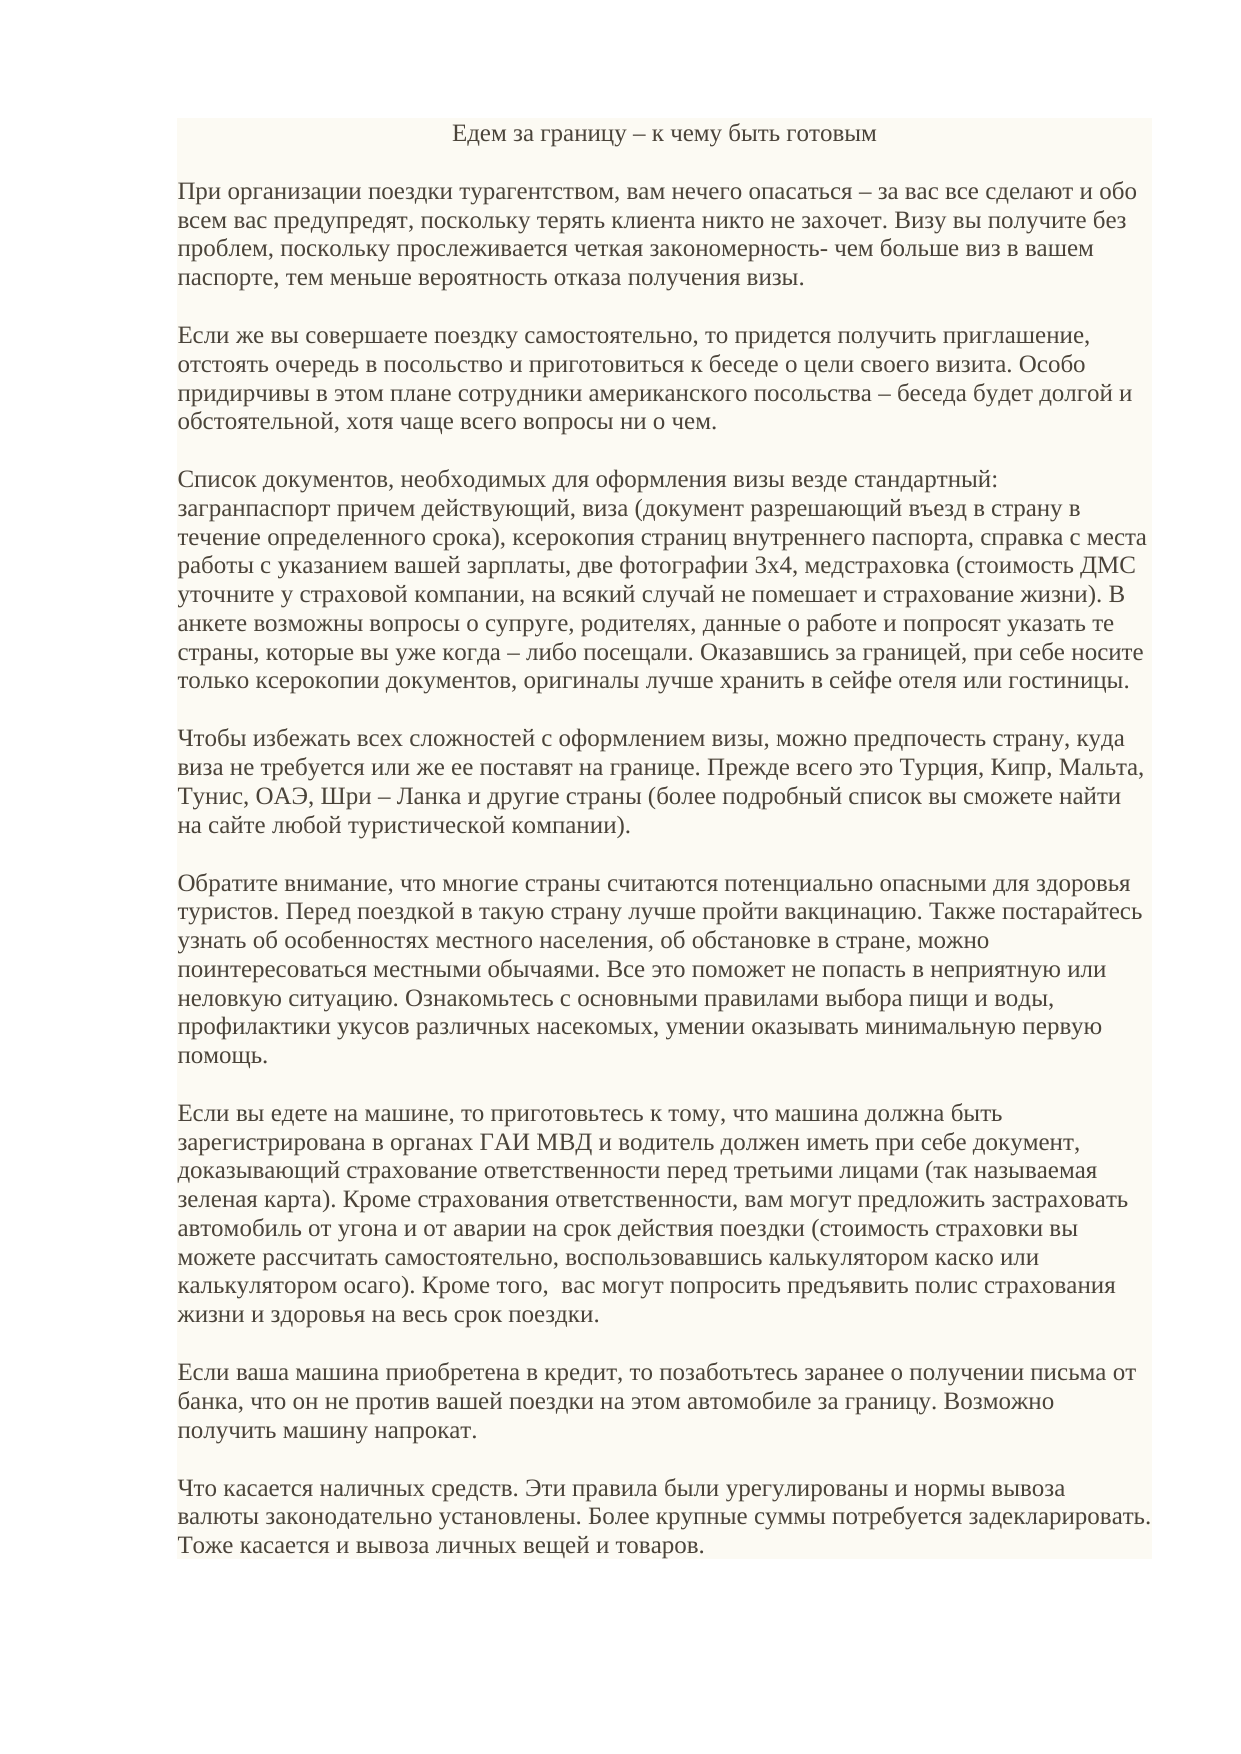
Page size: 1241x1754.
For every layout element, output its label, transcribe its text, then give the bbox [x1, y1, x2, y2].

text Если же вы совершаете поездку самостоятельно, то придется получить приглашение, отстоять очередь в посольство и приготовиться к беседе о цели своего визита. Особо придирчивы в этом плане сотрудники американского посольства – беседа будет долгой и обстоятельной, хотя чаще всего вопросы ни о чем. [177, 320, 1152, 435]
text Обратите внимание, что многие страны считаются потенциально опасными для здоровья туристов. Перед поездкой в такую страну лучше пройти вакцинацию. Также постарайтесь узнать об особенностях местного населения, об обстановке в стране, можно поинтересоваться местными обычаями. Все это поможет не попасть в неприятную или неловкую ситуацию. Ознакомьтесь с основными правилами выбора пищи и воды, профилактики укусов различных насекомых, умении оказывать минимальную первую помощь. [177, 868, 1152, 1069]
text Чтобы избежать всех сложностей с оформлением визы, можно предпочесть страну, куда виза не требуется или же ее поставят на границе. Прежде всего это Турция, Кипр, Мальта, Тунис, ОАЭ, Шри – Ланка и другие страны (более подробный список вы сможете найти на сайте любой туристической компании). [177, 723, 1152, 838]
text Если вы едете на машине, то приготовьтесь к тому, что машина должна быть зарегистрирована в органах ГАИ МВД и водитель должен иметь при себе документ, доказывающий страхование ответственности перед третьими лицами (так называемая зеленая карта). Кроме страхования ответственности, вам могут предложить застраховать автомобиль от угона и от аварии на срок действия поездки (стоимость страховки вы можете рассчитать самостоятельно, воспользовавшись калькулятором каско или калькулятором осаго). Кроме того, вас могут попросить предъявить полис страхования жизни и здоровья на весь срок поездки. [177, 1098, 1152, 1328]
text Что касается наличных средств. Эти правила были урегулированы и нормы вывоза валюты законодательно установлены. Более крупные суммы потребуется задекларировать. Тоже касается и вывоза личных вещей и товаров. [177, 1473, 1152, 1559]
text Список документов, необходимых для оформления визы везде стандартный: загранпаспорт причем действующий, виза (документ разрешающий въезд в страну в течение определенного срока), ксерокопия страниц внутреннего паспорта, справка с места работы с указанием вашей зарплаты, две фотографии 3х4, медстраховка (стоимость ДМС уточните у страховой компании, на всякий случай не помешает и страхование жизни). В анкете возможны вопросы о супруге, родителях, данные о работе и попросят указать те страны, которые вы уже когда – либо посещали. Оказавшись за границей, при себе носите только ксерокопии документов, оригиналы лучше хранить в сейфе отеля или гостиницы. [177, 464, 1152, 694]
text Едем за границу – к чему быть готовым [177, 118, 1152, 147]
text Если ваша машина приобретена в кредит, то позаботьтесь заранее о получении письма от банка, что он не против вашей поездки на этом автомобиле за границу. Возможно получить машину напрокат. [177, 1357, 1152, 1443]
text При организации поездки турагентством, вам нечего опасаться – за вас все сделают и обо всем вас предупредят, поскольку терять клиента никто не захочет. Визу вы получите без проблем, поскольку прослеживается четкая закономерность- чем больше виз в вашем паспорте, тем меньше вероятность отказа получения визы. [177, 176, 1152, 291]
